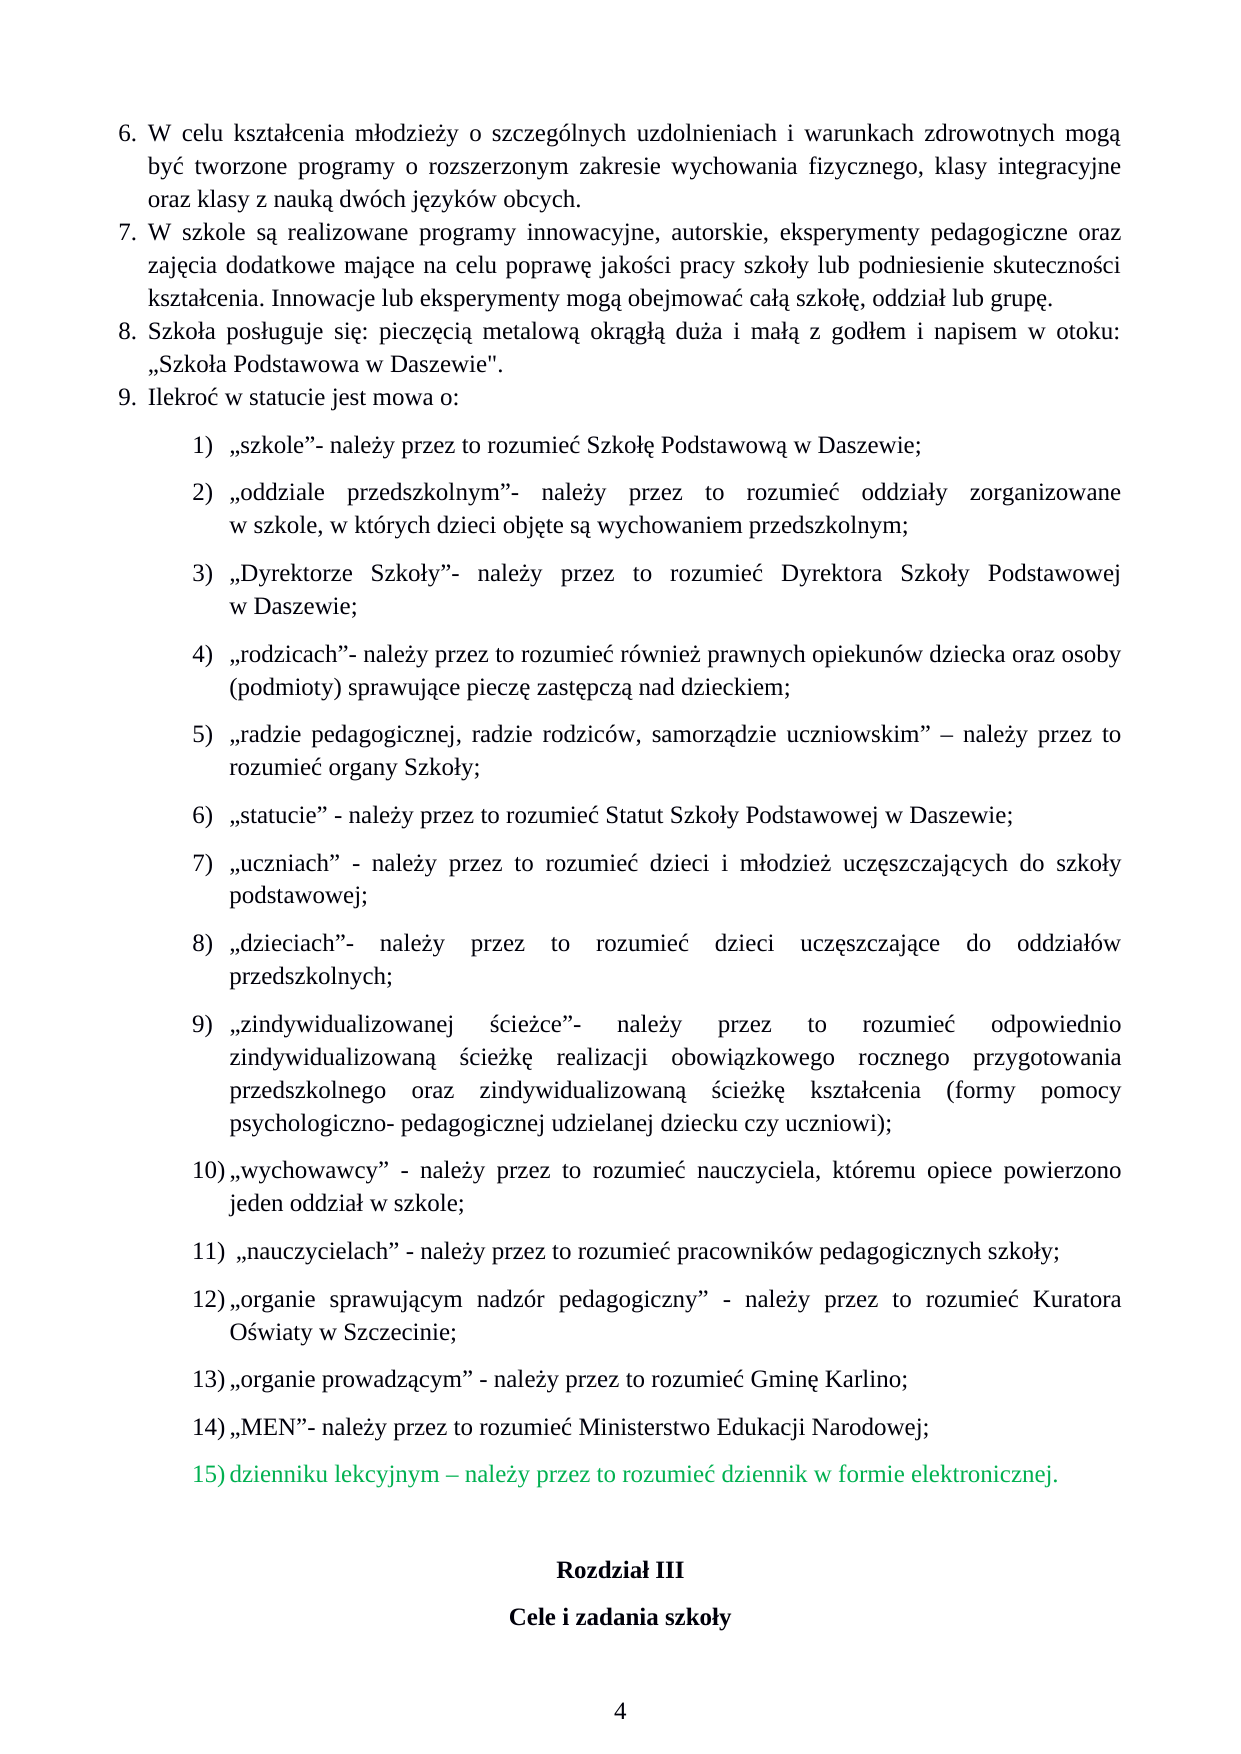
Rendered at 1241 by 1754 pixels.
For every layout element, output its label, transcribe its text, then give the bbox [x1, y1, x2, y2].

list W celu kształcenia młodzieży o szczególnych uzdolnieniach i warunkach zdrowotnych mogą być tworzone programy o rozszerzonym zakresie wychowania fizycznego, klasy integracyjne oraz klasy z nauką dwóch języków obcych. [118, 118, 1122, 213]
list „dzieciach”- należy przez to rozumieć dzieci uczęszczające do oddziałów przedszkolnych; [192, 928, 1122, 990]
list „organie sprawującym nadzór pedagogiczny” - należy przez to rozumieć Kuratora Oświaty w Szczecinie; [192, 1284, 1122, 1346]
list dzienniku lekcyjnym – należy przez to rozumieć dziennik w formie elektronicznej. [192, 1459, 1122, 1488]
list „zindywidualizowanej ścieżce”- należy przez to rozumieć odpowiednio zindywidualizowaną ścieżkę realizacji obowiązkowego rocznego przygotowania przedszkolnego oraz zindywidualizowaną ścieżkę kształcenia (formy pomocy psychologiczno- pedagogicznej udzielanej dziecku czy uczniowi); [192, 1009, 1122, 1137]
list „szkole”- należy przez to rozumieć Szkołę Podstawową w Daszewie; [192, 430, 1122, 459]
list Ilekroć w statucie jest mowa o: [118, 382, 1122, 411]
list „statucie” - należy przez to rozumieć Statut Szkoły Podstawowej w Daszewie; [192, 800, 1122, 829]
list W szkole są realizowane programy innowacyjne, autorskie, eksperymenty pedagogiczne oraz zajęcia dodatkowe mające na celu poprawę jakości pracy szkoły lub podniesienie skuteczności kształcenia. Innowacje lub eksperymenty mogą obejmować całą szkołę, oddział lub grupę. [118, 217, 1122, 312]
list Szkoła posługuje się: pieczęcią metalową okrągłą duża i małą z godłem i napisem w otoku: „Szkoła Podstawowa w Daszewie". [118, 316, 1122, 378]
list „radzie pedagogicznej, radzie rodziców, samorządzie uczniowskim” – należy przez to rozumieć organy Szkoły; [192, 719, 1122, 781]
list „organie prowadzącym” - należy przez to rozumieć Gminę Karlino; [192, 1364, 1122, 1393]
list „nauczycielach” - należy przez to rozumieć pracowników pedagogicznych szkoły; [192, 1236, 1122, 1265]
list „Dyrektorze Szkoły”- należy przez to rozumieć Dyrektora Szkoły Podstawowej w Daszewie; [192, 558, 1122, 620]
list „wychowawcy” - należy przez to rozumieć nauczyciela, któremu opiece powierzono jeden oddział w szkole; [192, 1156, 1122, 1217]
list „oddziale przedszkolnym”- należy przez to rozumieć oddziały zorganizowane w szkole, w których dzieci objęte są wychowaniem przedszkolnym; [192, 477, 1122, 539]
list „MEN”- należy przez to rozumieć Ministerstwo Edukacji Narodowej; [192, 1412, 1122, 1441]
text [118, 1602, 1122, 1631]
text Rozdział III [118, 1555, 1122, 1583]
list „uczniach” - należy przez to rozumieć dzieci i młodzież uczęszczających do szkoły podstawowej; [192, 848, 1122, 909]
list „rodzicach”- należy przez to rozumieć również prawnych opiekunów dziecka oraz osoby (podmioty) sprawujące pieczę zastępczą nad dzieckiem; [192, 639, 1122, 701]
